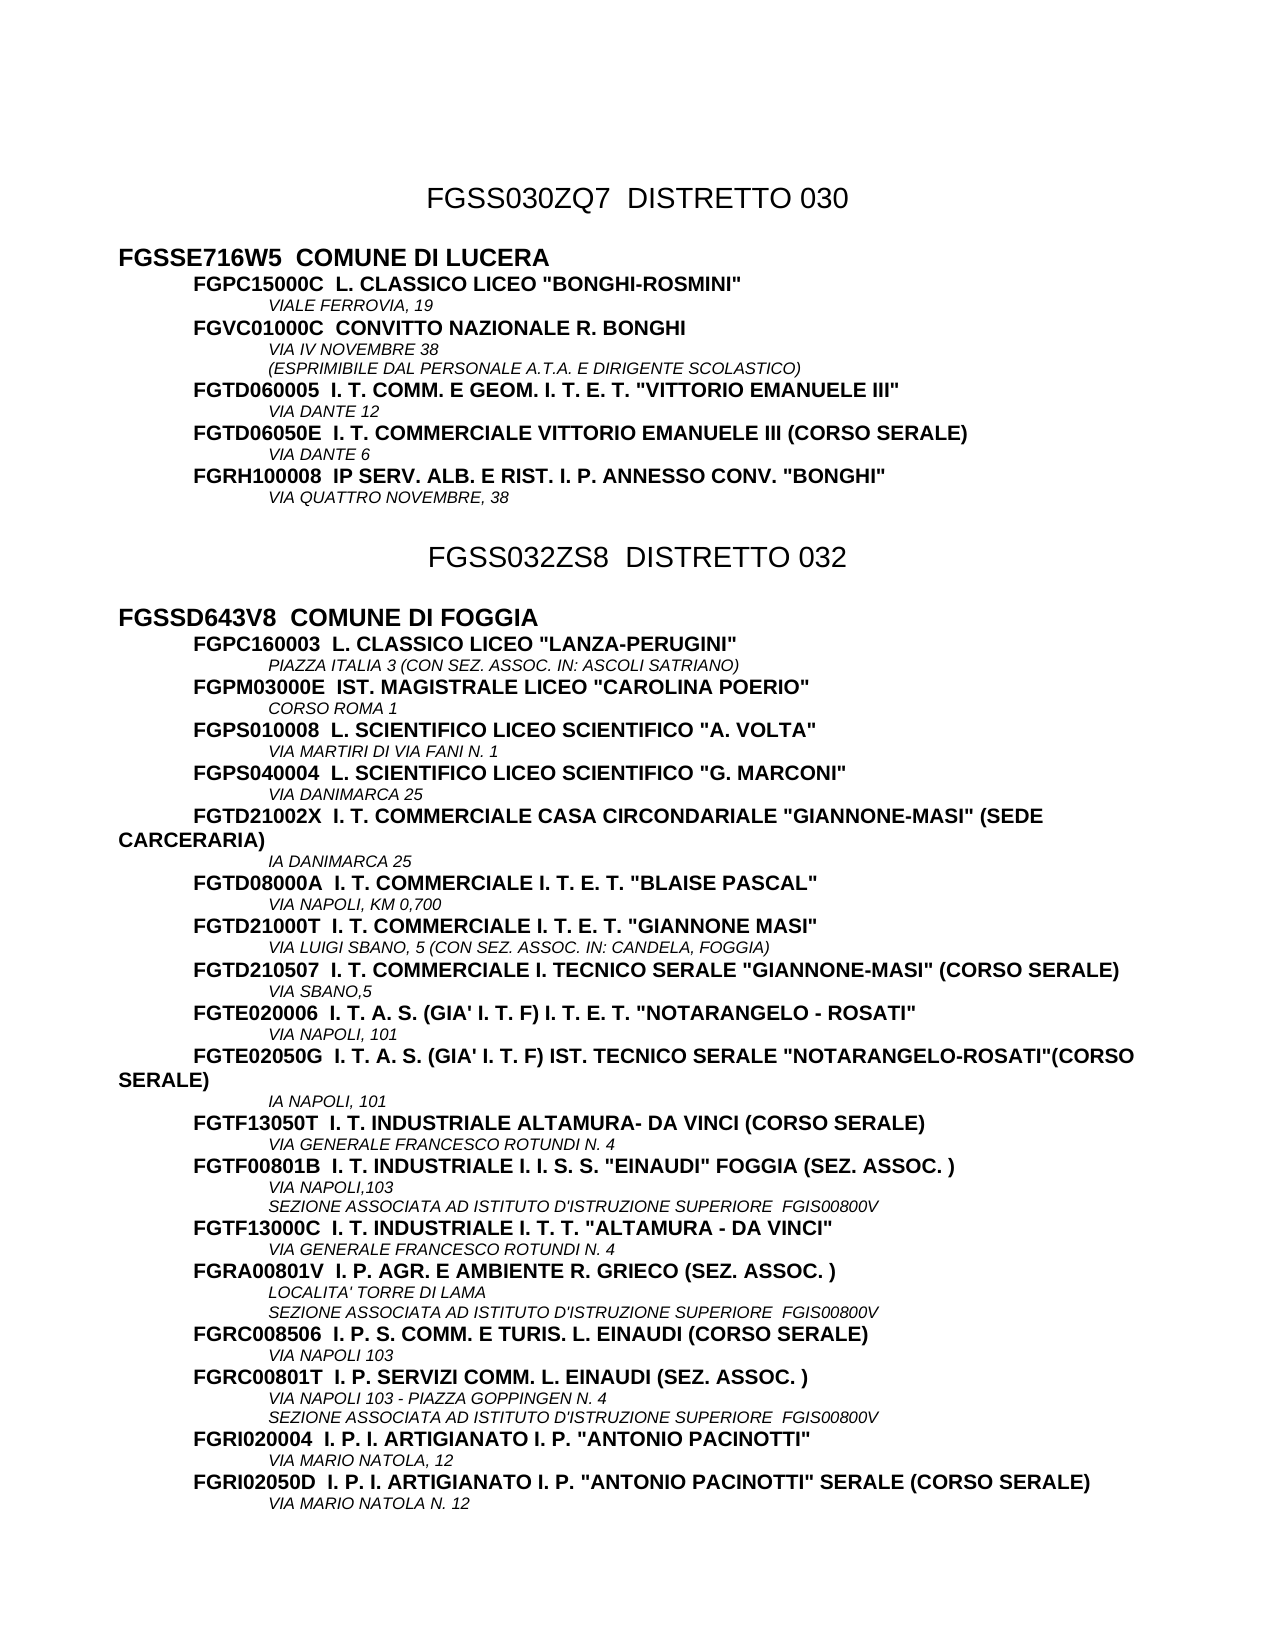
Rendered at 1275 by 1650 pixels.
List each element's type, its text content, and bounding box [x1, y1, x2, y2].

text FGTD210507 I. T. COMMERCIALE I. TECNICO SERALE "GIANNONE-MASI" (CORSO SERALE) [118, 957, 1157, 981]
text FGTE02050G I. T. A. S. (GIA' I. T. F) IST. TECNICO SERALE "NOTARANGELO-ROSATI"(CORSO SERALE) [118, 1044, 1157, 1092]
text FGTD21002X I. T. COMMERCIALE CASA CIRCONDARIALE "GIANNONE-MASI" (SEDE CARCERARIA) [118, 804, 1157, 852]
text FGPC15000C L. CLASSICO LICEO "BONGHI-ROSMINI" [118, 272, 1157, 296]
text FGRC008506 I. P. S. COMM. E TURIS. L. EINAUDI (CORSO SERALE) [118, 1322, 1157, 1346]
text VIA LUIGI SBANO, 5 (CON SEZ. ASSOC. IN: CANDELA, FOGGIA) [118, 938, 1157, 957]
text FGRI02050D I. P. I. ARTIGIANATO I. P. "ANTONIO PACINOTTI" SERALE (CORSO SERALE) [118, 1470, 1157, 1494]
text FGRI020004 I. P. I. ARTIGIANATO I. P. "ANTONIO PACINOTTI" [118, 1427, 1157, 1451]
text FGTD08000A I. T. COMMERCIALE I. T. E. T. "BLAISE PASCAL" [118, 871, 1157, 895]
text VIA NAPOLI, KM 0,700 [118, 895, 1157, 914]
text IA NAPOLI, 101 [118, 1092, 1157, 1111]
text FGSSE716W5 COMUNE DI LUCERA [118, 243, 1157, 272]
text IA DANIMARCA 25 [118, 852, 1157, 871]
text FGSS032ZS8 DISTRETTO 032 [118, 541, 1157, 574]
text VIA IV NOVEMBRE 38 [118, 339, 1157, 358]
text VIA GENERALE FRANCESCO ROTUNDI N. 4 [118, 1240, 1157, 1259]
text VIA NAPOLI 103 - PIAZZA GOPPINGEN N. 4 [118, 1389, 1157, 1408]
text VIA DANIMARCA 25 [118, 785, 1157, 804]
text FGTD06050E I. T. COMMERCIALE VITTORIO EMANUELE III (CORSO SERALE) [118, 421, 1157, 445]
text SEZIONE ASSOCIATA AD ISTITUTO D'ISTRUZIONE SUPERIORE FGIS00800V [118, 1302, 1157, 1322]
text VIA QUATTRO NOVEMBRE, 38 [118, 488, 1157, 507]
text SEZIONE ASSOCIATA AD ISTITUTO D'ISTRUZIONE SUPERIORE FGIS00800V [118, 1408, 1157, 1427]
text (ESPRIMIBILE DAL PERSONALE A.T.A. E DIRIGENTE SCOLASTICO) [118, 358, 1157, 378]
text VIA NAPOLI,103 [118, 1178, 1157, 1197]
text FGTD060005 I. T. COMM. E GEOM. I. T. E. T. "VITTORIO EMANUELE III" [118, 378, 1157, 402]
text VIA MARIO NATOLA N. 12 [118, 1494, 1157, 1513]
text FGTF13000C I. T. INDUSTRIALE I. T. T. "ALTAMURA - DA VINCI" [118, 1216, 1157, 1240]
text FGPS010008 L. SCIENTIFICO LICEO SCIENTIFICO "A. VOLTA" [118, 718, 1157, 742]
text FGRA00801V I. P. AGR. E AMBIENTE R. GRIECO (SEZ. ASSOC. ) [118, 1259, 1157, 1283]
text FGTE020006 I. T. A. S. (GIA' I. T. F) I. T. E. T. "NOTARANGELO - ROSATI" [118, 1001, 1157, 1024]
text SEZIONE ASSOCIATA AD ISTITUTO D'ISTRUZIONE SUPERIORE FGIS00800V [118, 1197, 1157, 1216]
text VIA MARIO NATOLA, 12 [118, 1451, 1157, 1470]
text PIAZZA ITALIA 3 (CON SEZ. ASSOC. IN: ASCOLI SATRIANO) [118, 656, 1157, 675]
text VIA NAPOLI 103 [118, 1346, 1157, 1365]
text VIA DANTE 6 [118, 445, 1157, 464]
text FGSS030ZQ7 DISTRETTO 030 [118, 181, 1157, 215]
text FGTF13050T I. T. INDUSTRIALE ALTAMURA- DA VINCI (CORSO SERALE) [118, 1111, 1157, 1135]
text VIALE FERROVIA, 19 [118, 296, 1157, 315]
text FGVC01000C CONVITTO NAZIONALE R. BONGHI [118, 315, 1157, 339]
text CORSO ROMA 1 [118, 699, 1157, 718]
text FGSSD643V8 COMUNE DI FOGGIA [118, 603, 1157, 632]
text LOCALITA' TORRE DI LAMA [118, 1283, 1157, 1302]
text VIA NAPOLI, 101 [118, 1024, 1157, 1044]
text VIA SBANO,5 [118, 981, 1157, 1001]
text FGTD21000T I. T. COMMERCIALE I. T. E. T. "GIANNONE MASI" [118, 914, 1157, 938]
text FGRC00801T I. P. SERVIZI COMM. L. EINAUDI (SEZ. ASSOC. ) [118, 1365, 1157, 1389]
text FGPM03000E IST. MAGISTRALE LICEO "CAROLINA POERIO" [118, 675, 1157, 699]
text FGRH100008 IP SERV. ALB. E RIST. I. P. ANNESSO CONV. "BONGHI" [118, 464, 1157, 488]
text FGPC160003 L. CLASSICO LICEO "LANZA-PERUGINI" [118, 632, 1157, 656]
text FGPS040004 L. SCIENTIFICO LICEO SCIENTIFICO "G. MARCONI" [118, 761, 1157, 785]
text VIA DANTE 12 [118, 402, 1157, 421]
text FGTF00801B I. T. INDUSTRIALE I. I. S. S. "EINAUDI" FOGGIA (SEZ. ASSOC. ) [118, 1154, 1157, 1178]
text VIA MARTIRI DI VIA FANI N. 1 [118, 742, 1157, 761]
text VIA GENERALE FRANCESCO ROTUNDI N. 4 [118, 1135, 1157, 1154]
